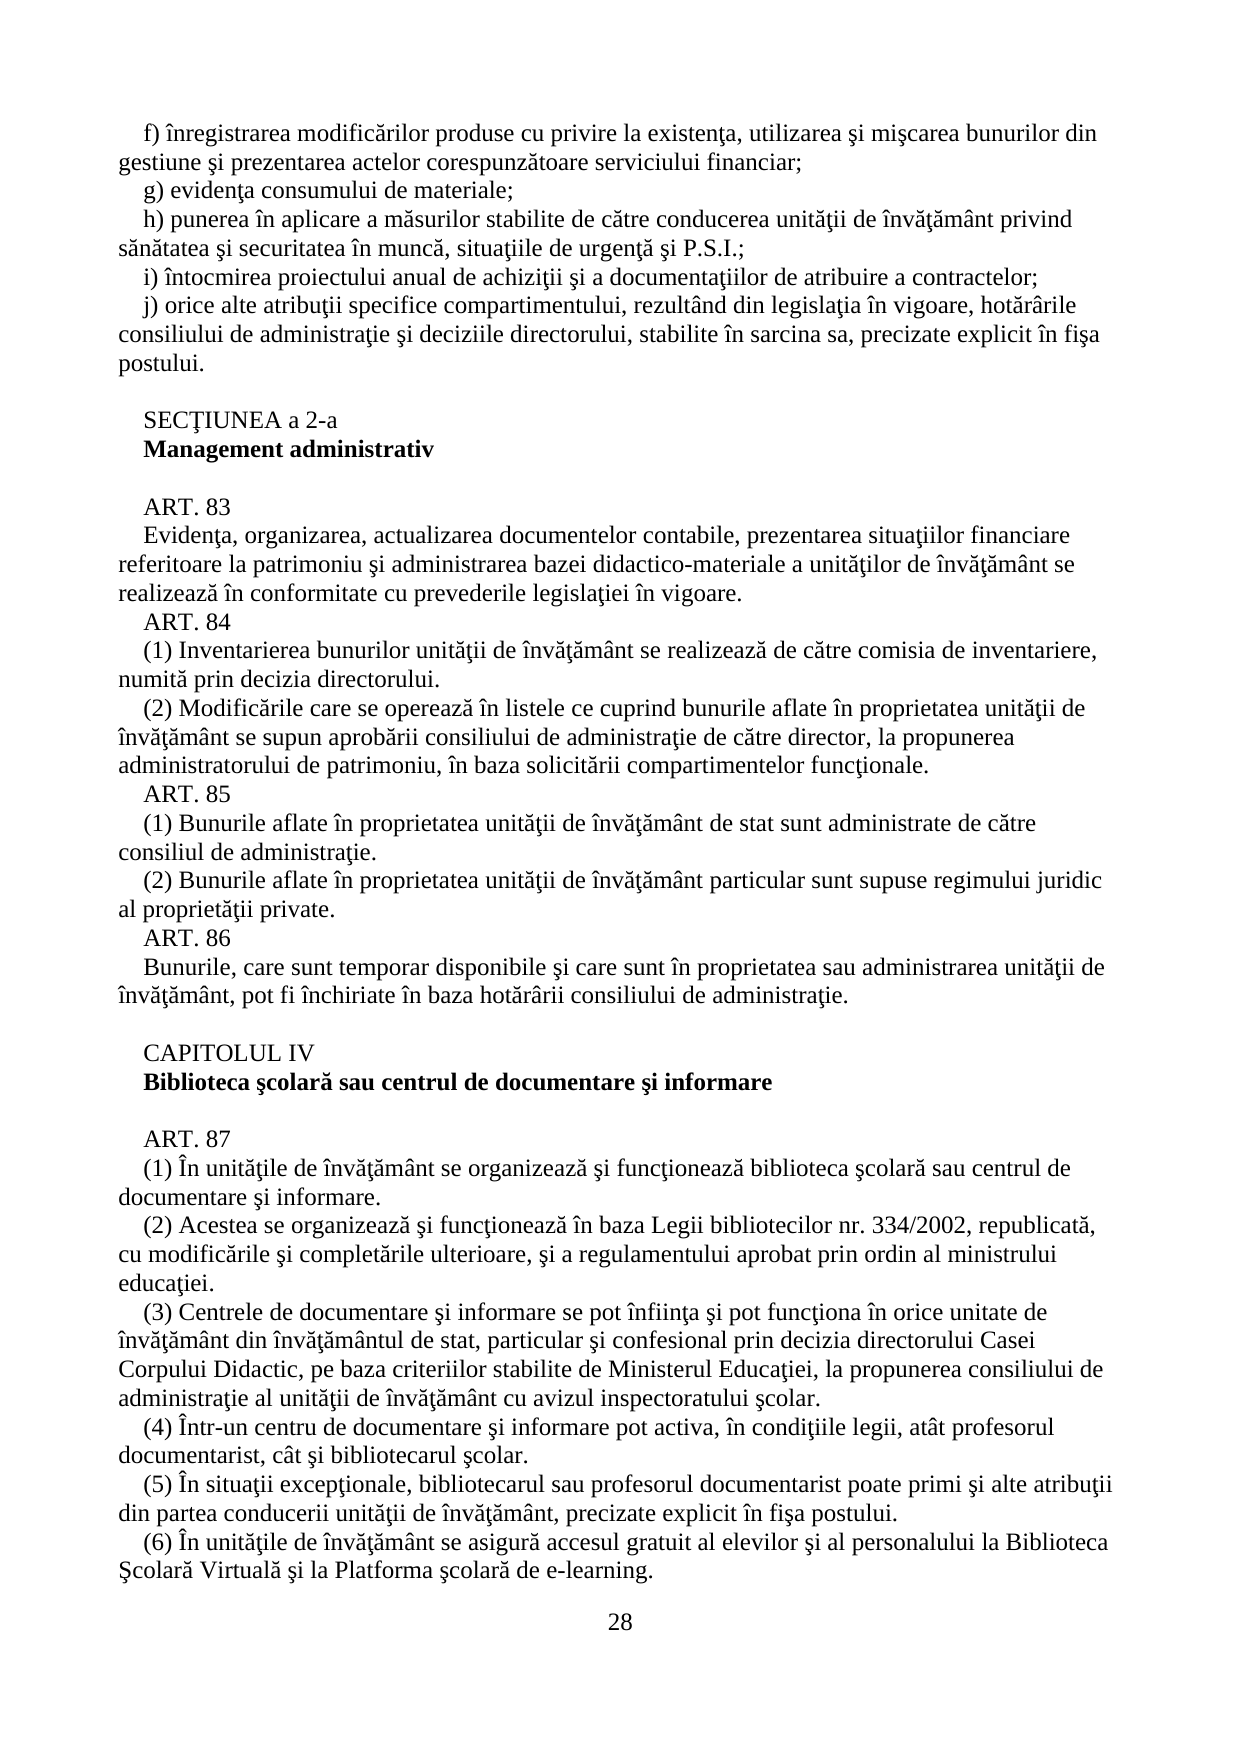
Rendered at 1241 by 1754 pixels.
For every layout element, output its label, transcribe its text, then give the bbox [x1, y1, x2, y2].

text (6) În unităţile de învăţământ se asigură accesul gratuit al elevilor şi al personalului la Biblioteca Şcolară Virtuală şi la Platforma şcolară de e-learning. [118, 1527, 1122, 1584]
text Management administrativ [118, 434, 1122, 463]
text ART. 85 [118, 779, 1122, 808]
text (1) În unităţile de învăţământ se organizează şi funcţionează biblioteca şcolară sau centrul de documentare şi informare. [118, 1153, 1122, 1211]
text (2) Bunurile aflate în proprietatea unităţii de învăţământ particular sunt supuse regimului juridic al proprietăţii private. [118, 866, 1122, 923]
text i) întocmirea proiectului anual de achiziţii şi a documentaţiilor de atribuire a contractelor; [118, 262, 1122, 291]
text (1) Inventarierea bunurilor unităţii de învăţământ se realizează de către comisia de inventariere, numită prin decizia directorului. [118, 636, 1122, 693]
text h) punerea în aplicare a măsurilor stabilite de către conducerea unităţii de învăţământ privind sănătatea şi securitatea în muncă, situaţiile de urgenţă şi P.S.I.; [118, 204, 1122, 262]
text (4) Într-un centru de documentare şi informare pot activa, în condiţiile legii, atât profesorul documentarist, cât şi bibliotecarul şcolar. [118, 1412, 1122, 1469]
text j) orice alte atribuţii specifice compartimentului, rezultând din legislaţia în vigoare, hotărârile consiliului de administraţie şi deciziile directorului, stabilite în sarcina sa, precizate explicit în fişa postului. [118, 291, 1122, 377]
text (5) În situaţii excepţionale, bibliotecarul sau profesorul documentarist poate primi şi alte atribuţii din partea conducerii unităţii de învăţământ, precizate explicit în fişa postului. [118, 1469, 1122, 1527]
text (2) Acestea se organizează şi funcţionează în baza Legii bibliotecilor nr. 334/2002, republicată, cu modificările şi completările ulterioare, şi a regulamentului aprobat prin ordin al ministrului educaţiei. [118, 1211, 1122, 1297]
text Biblioteca şcolară sau centrul de documentare şi informare [118, 1067, 1122, 1096]
text (3) Centrele de documentare şi informare se pot înfiinţa şi pot funcţiona în orice unitate de învăţământ din învăţământul de stat, particular şi confesional prin decizia directorului Casei Corpului Didactic, pe baza criteriilor stabilite de Ministerul Educaţiei, la propunerea consiliului de administraţie al unităţii de învăţământ cu avizul inspectoratului şcolar. [118, 1297, 1122, 1412]
text g) evidenţa consumului de materiale; [118, 176, 1122, 204]
text (2) Modificările care se operează în listele ce cuprind bunurile aflate în proprietatea unităţii de învăţământ se supun aprobării consiliului de administraţie de către director, la propunerea administratorului de patrimoniu, în baza solicitării compartimentelor funcţionale. [118, 693, 1122, 779]
text Evidenţa, organizarea, actualizarea documentelor contabile, prezentarea situaţiilor financiare referitoare la patrimoniu şi administrarea bazei didactico-materiale a unităţilor de învăţământ se realizează în conformitate cu prevederile legislaţiei în vigoare. [118, 521, 1122, 607]
text ART. 83 [118, 492, 1122, 521]
text (1) Bunurile aflate în proprietatea unităţii de învăţământ de stat sunt administrate de către consiliul de administraţie. [118, 808, 1122, 866]
text f) înregistrarea modificărilor produse cu privire la existenţa, utilizarea şi mişcarea bunurilor din gestiune şi prezentarea actelor corespunzătoare serviciului financiar; [118, 118, 1122, 176]
text CAPITOLUL IV [118, 1038, 1122, 1067]
text SECŢIUNEA a 2-a [118, 406, 1122, 434]
text ART. 84 [118, 607, 1122, 636]
text ART. 87 [118, 1124, 1122, 1153]
text Bunurile, care sunt temporar disponibile şi care sunt în proprietatea sau administrarea unităţii de învăţământ, pot fi închiriate în baza hotărârii consiliului de administraţie. [118, 952, 1122, 1009]
text ART. 86 [118, 923, 1122, 952]
